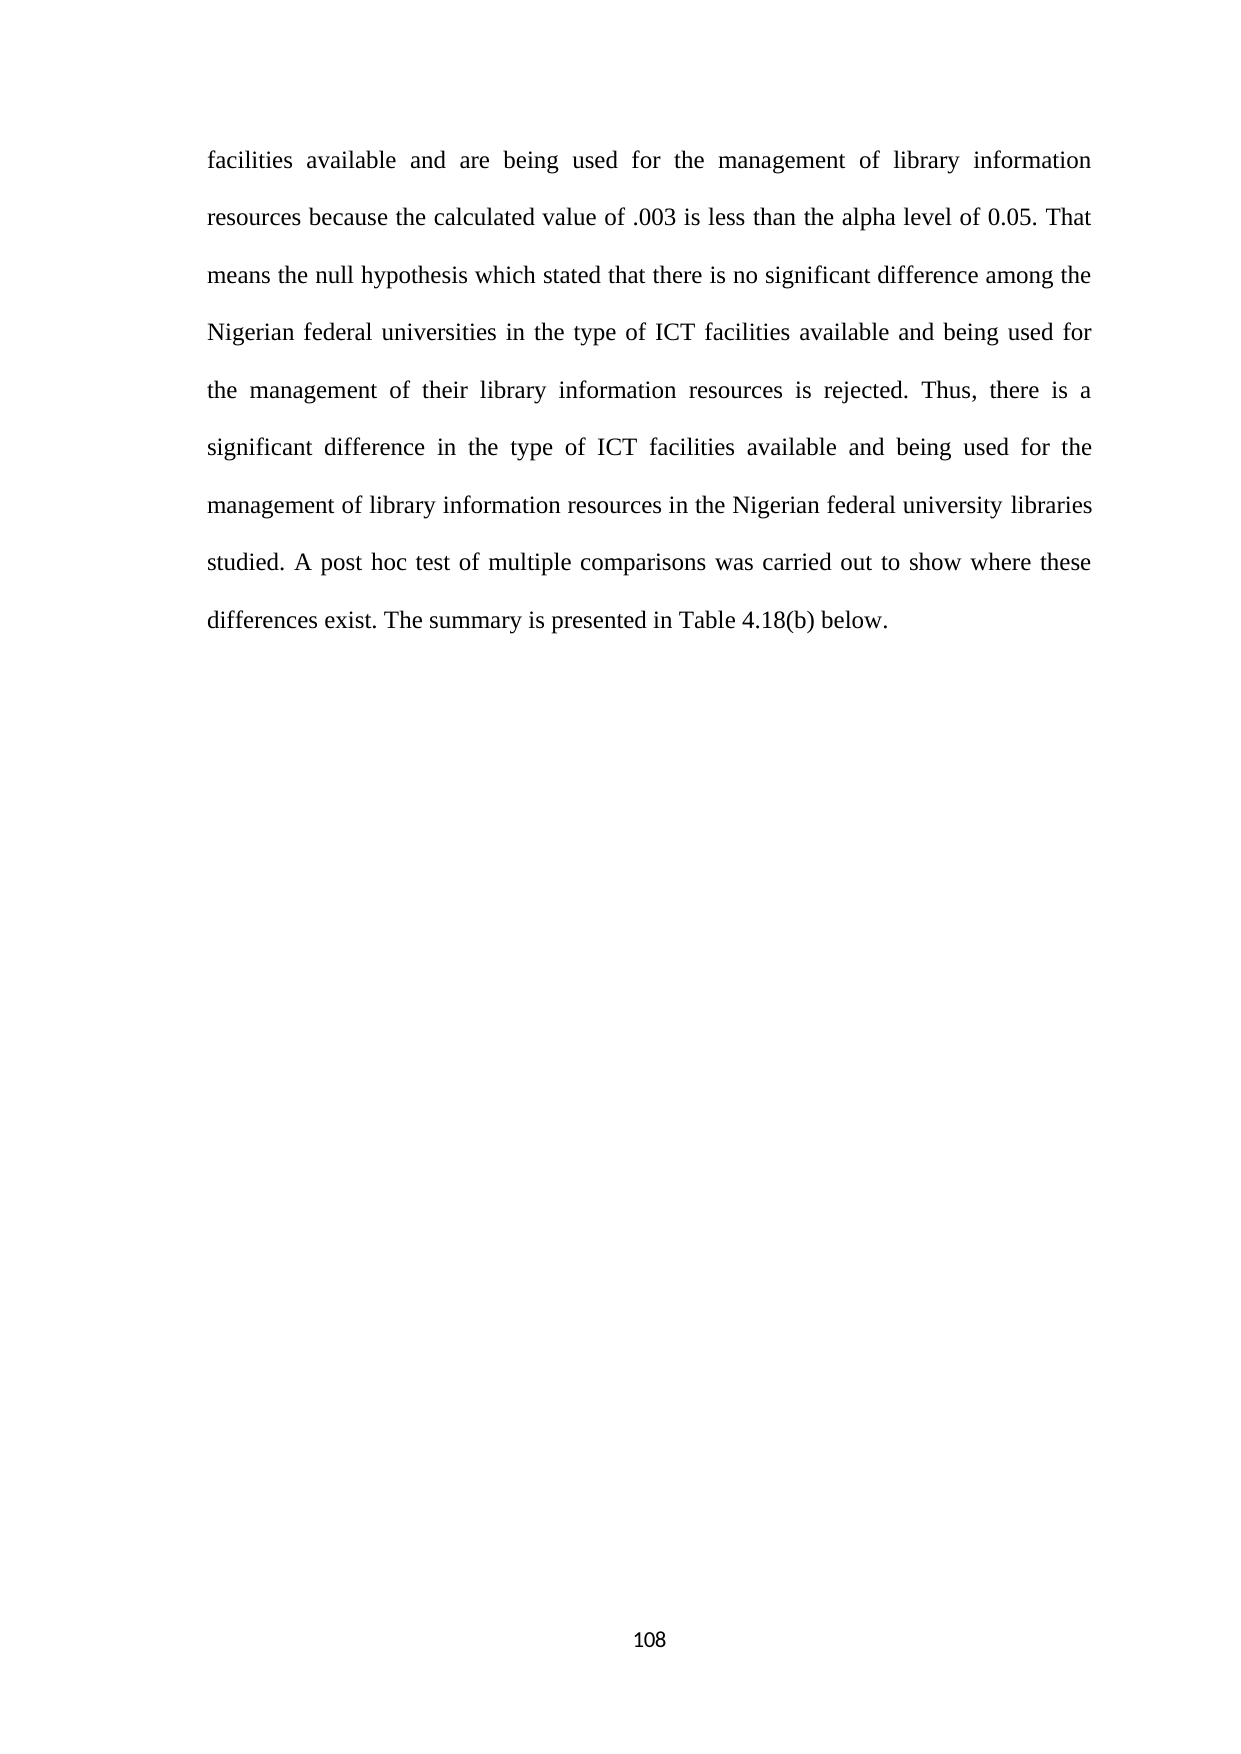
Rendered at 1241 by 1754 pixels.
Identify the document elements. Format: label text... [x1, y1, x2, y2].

text facilities available and are being used for the management of library information resources because the calculated value of .003 is less than the alpha level of 0.05. That means the null hypothesis which stated that there is no significant difference among the Nigerian federal universities in the type of ICT facilities available and being used for the management of their library information resources is rejected. Thus, there is a significant difference in the type of ICT facilities available and being used for the management of library information resources in the Nigerian federal university libraries studied. A post hoc test of multiple comparisons was carried out to show where these differences exist. The summary is presented in Table 4.18(b) below. [207, 145, 1093, 634]
